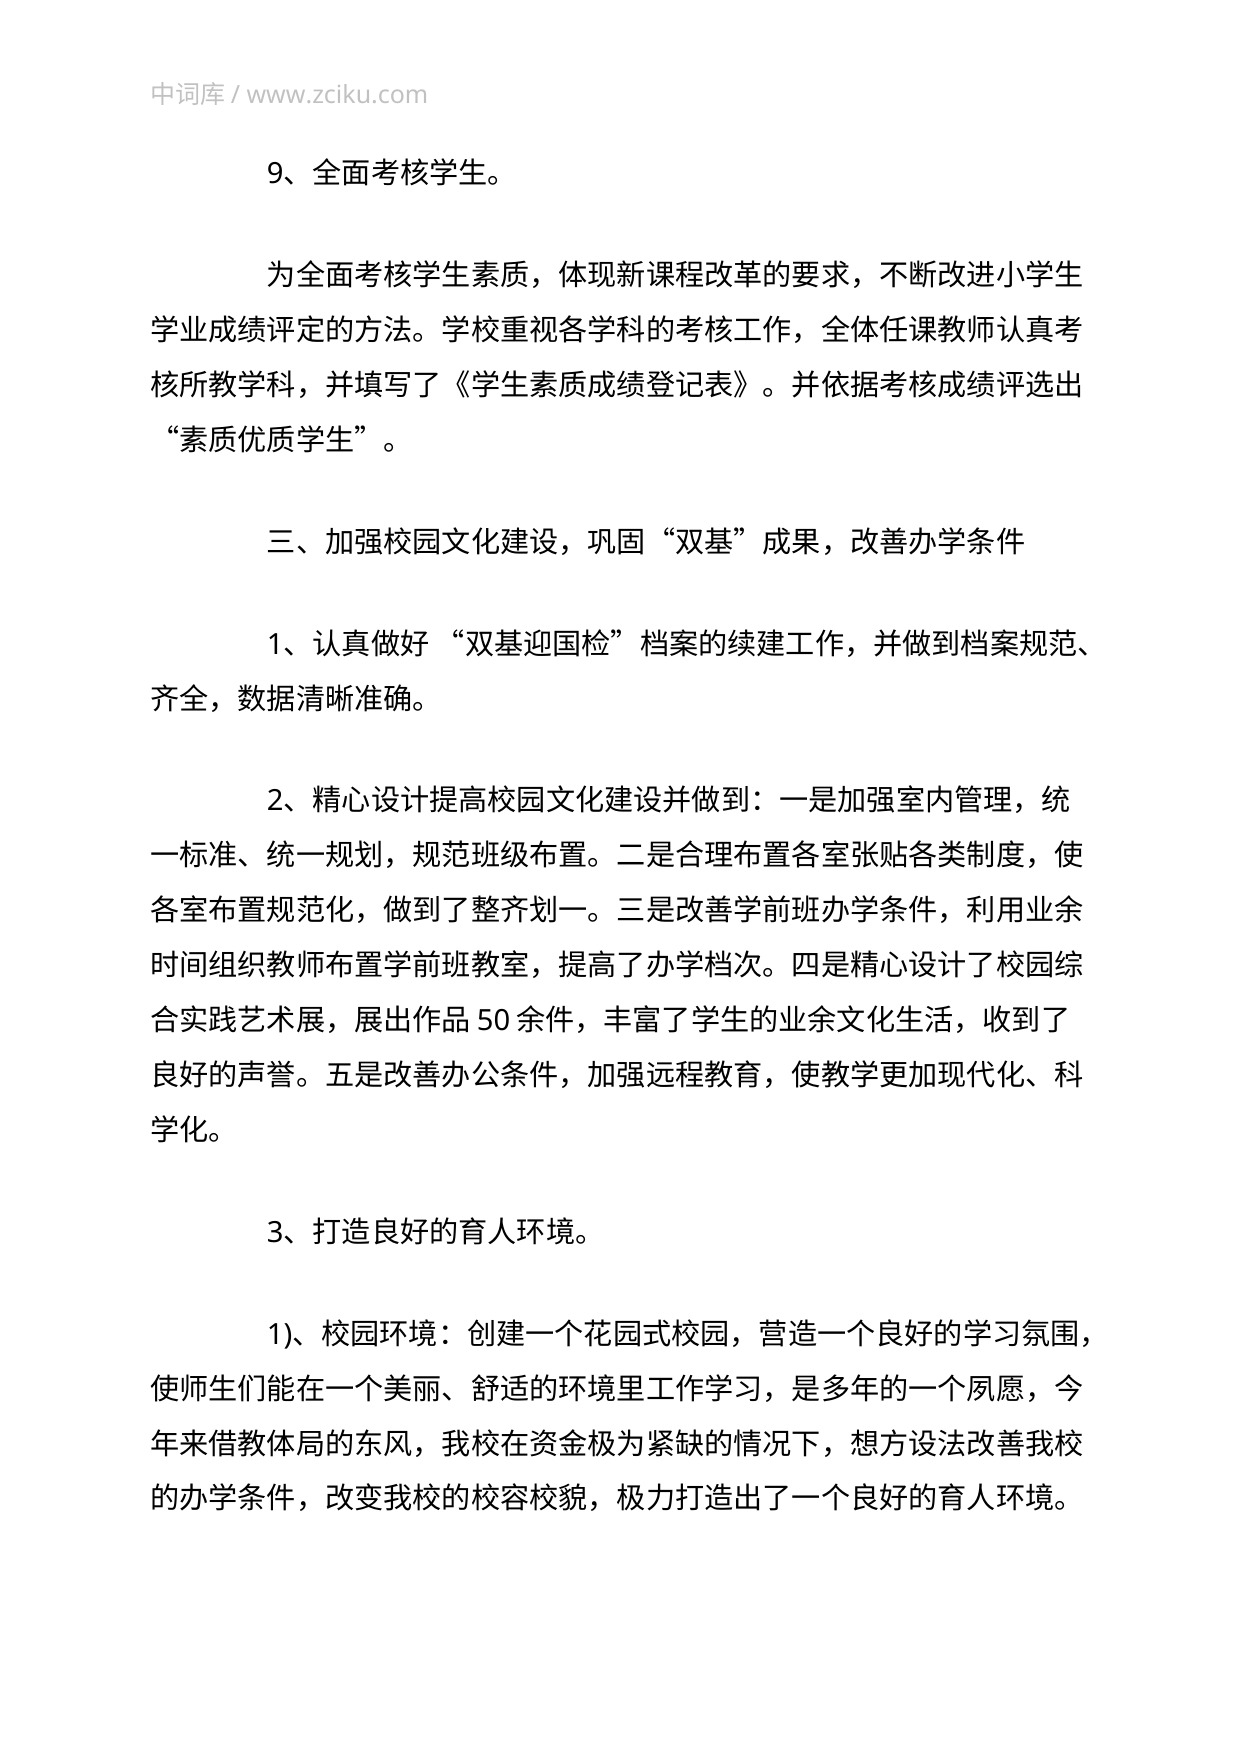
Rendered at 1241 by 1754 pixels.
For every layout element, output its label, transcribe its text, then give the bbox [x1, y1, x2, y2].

text 1、认真做好 “双基迎国检”档案的续建工作，并做到档案规范、齐全，数据清晰准确。 [150, 620, 1090, 717]
text 2、精心设计提高校园文化建设并做到：一是加强室内管理，统一标准、统一规划，规范班级布置。二是合理布置各室张贴各类制度，使各室布置规范化，做到了整齐划一。三是改善学前班办学条件，利用业余时间组织教师布置学前班教室，提高了办学档次。四是精心设计了校园综合实践艺术展，展出作品50余件，丰富了学生的业余文化生活，收到了良好的声誉。五是改善办公条件，加强远程教育，使教学更加现代化、科学化。 [150, 777, 1090, 1149]
text 为全面考核学生素质，体现新课程改革的要求，不断改进小学生学业成绩评定的方法。学校重视各学科的考核工作，全体任课教师认真考核所教学科，并填写了《学生素质成绩登记表》。并依据考核成绩评选出“素质优质学生”。 [150, 252, 1090, 459]
text 三、加强校园文化建设，巩固“双基”成果，改善办学条件 [150, 518, 1090, 561]
text 1)、校园环境：创建一个花园式校园，营造一个良好的学习氛围，使师生们能在一个美丽、舒适的环境里工作学习，是多年的一个夙愿，今年来借教体局的东风，我校在资金极为紧缺的情况下，想方设法改善我校的办学条件，改变我校的校容校貌，极力打造出了一个良好的育人环境。 [150, 1310, 1090, 1517]
text 3、打造良好的育人环境。 [150, 1208, 1090, 1251]
text 9、全面考核学生。 [150, 150, 1090, 192]
